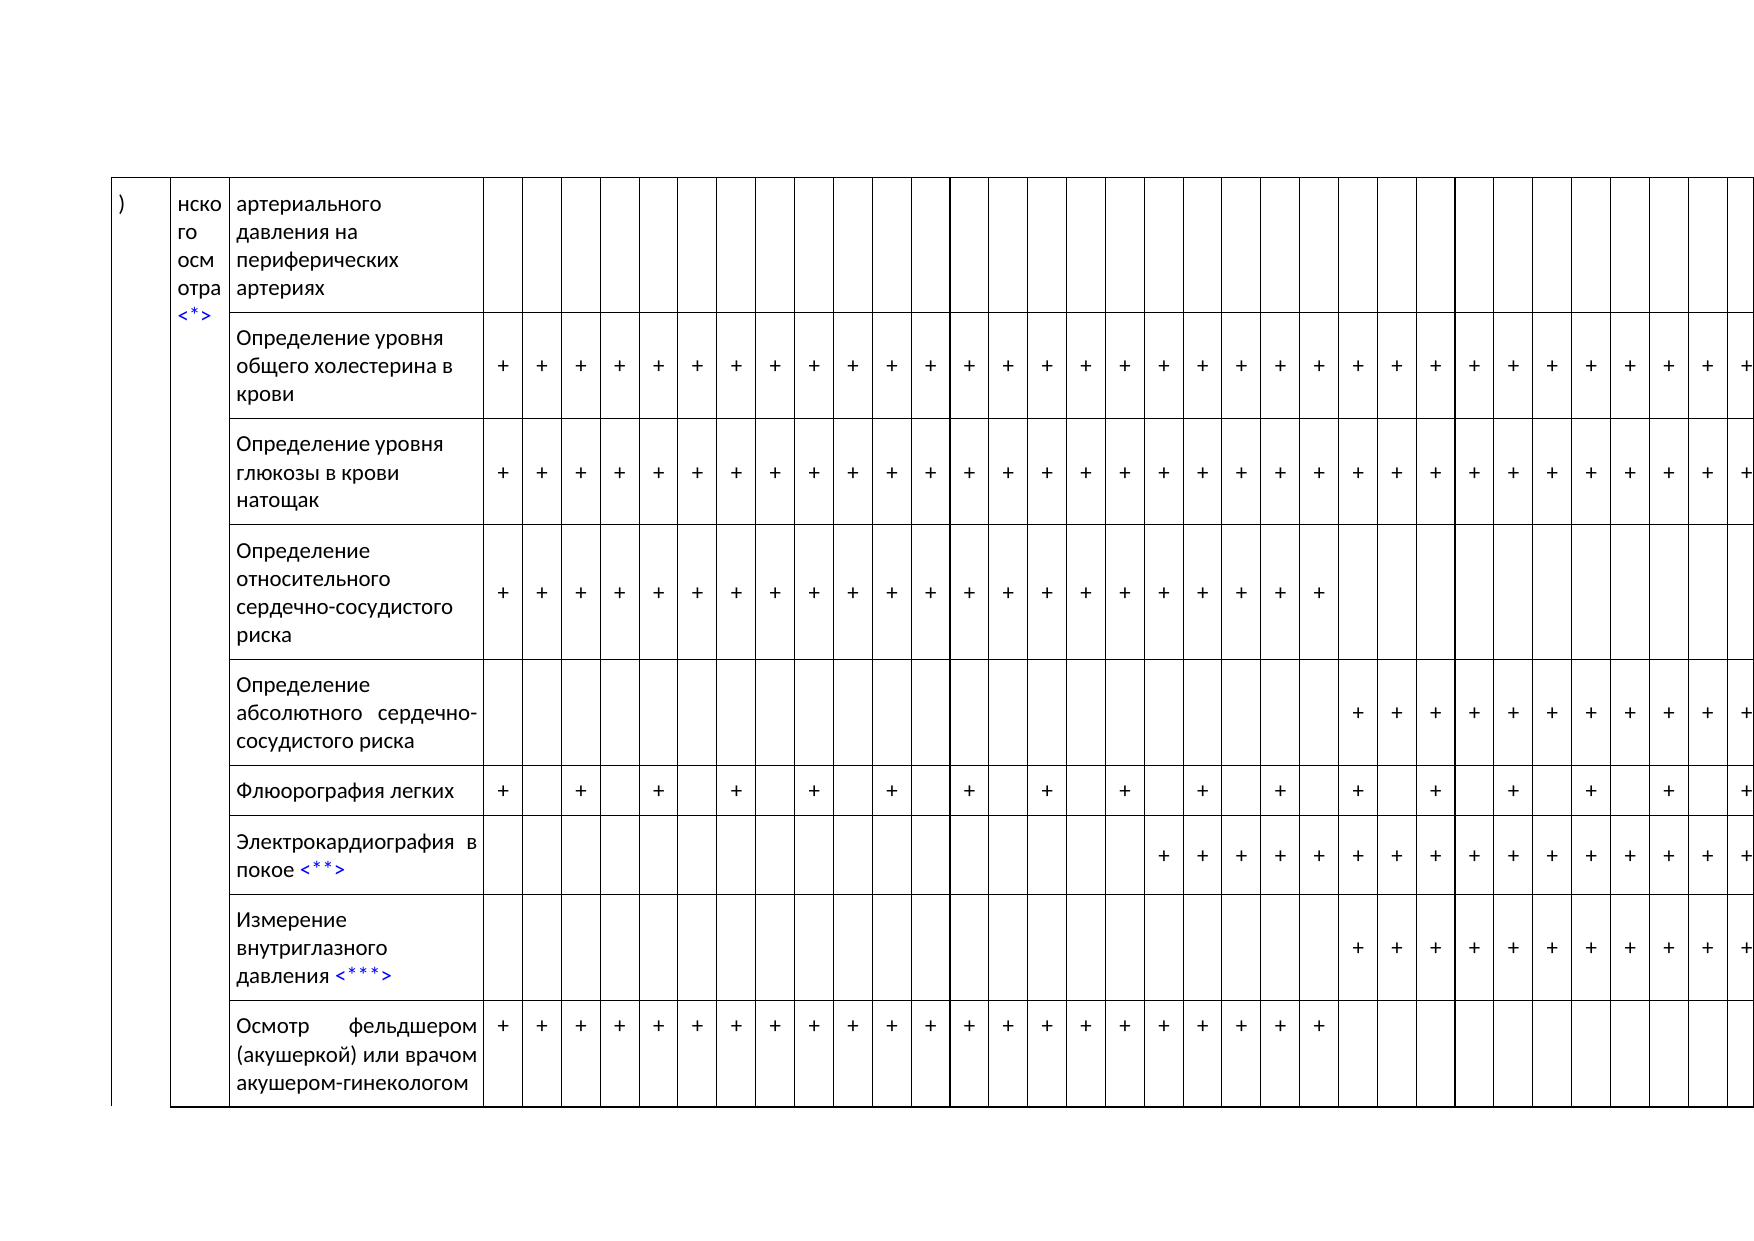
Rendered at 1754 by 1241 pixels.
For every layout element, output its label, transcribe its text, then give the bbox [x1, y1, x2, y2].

table_cell + [1417, 895, 1454, 1000]
table_cell + [1572, 419, 1610, 524]
table_cell + [795, 1001, 833, 1106]
table_cell [951, 816, 988, 894]
table_cell [1222, 895, 1260, 1000]
table_cell [1067, 895, 1105, 1000]
table_cell + [484, 766, 522, 815]
table_cell + [1106, 313, 1144, 418]
table_cell + [1106, 766, 1144, 815]
table_cell + [1494, 766, 1532, 815]
table_cell + [1028, 525, 1066, 659]
table_cell + [1494, 313, 1532, 418]
table_cell [1417, 1001, 1454, 1106]
table_cell [1184, 895, 1221, 1000]
table_cell [1494, 525, 1532, 659]
table_cell + [484, 419, 522, 524]
table_cell + [601, 419, 639, 524]
table_cell + [873, 525, 911, 659]
table_cell [1339, 1001, 1377, 1106]
table_cell + [640, 313, 677, 418]
table_cell + [640, 1001, 677, 1106]
table_cell + [1456, 178, 1493, 312]
table_cell + [1067, 525, 1105, 659]
table_cell + [873, 178, 911, 312]
table_cell + [1689, 178, 1727, 312]
table_cell + [1222, 313, 1260, 418]
table_cell [834, 816, 872, 894]
table_cell [601, 660, 639, 765]
table_cell + [1572, 816, 1610, 894]
table_cell [484, 895, 522, 1000]
table_cell + [912, 419, 949, 524]
table_cell + [912, 178, 949, 312]
table_cell + [912, 313, 949, 418]
table_cell + [912, 525, 949, 659]
table_cell [678, 766, 716, 815]
table_cell + [989, 313, 1027, 418]
table_cell [912, 895, 949, 1000]
table_cell + [1184, 525, 1221, 659]
table_cell + [523, 1001, 561, 1106]
table_cell + [756, 1001, 794, 1106]
table_cell + [951, 525, 988, 659]
table_cell + [1184, 419, 1221, 524]
table_cell + [1145, 178, 1183, 312]
table_cell + [1145, 313, 1183, 418]
table_cell [834, 766, 872, 815]
table_cell [484, 660, 522, 765]
table_cell + [989, 525, 1027, 659]
table_cell + [1378, 816, 1416, 894]
table_cell + [717, 313, 755, 418]
table_cell + [1689, 313, 1727, 418]
table_cell + [989, 419, 1027, 524]
table_cell + [1417, 178, 1454, 312]
table_cell + [484, 525, 522, 659]
table_cell [1611, 766, 1649, 815]
table_cell + [1533, 895, 1571, 1000]
table_cell + [1689, 419, 1727, 524]
table_cell + [951, 313, 988, 418]
table_cell [523, 766, 561, 815]
table_cell + [1689, 816, 1727, 894]
table_cell + [1222, 816, 1260, 894]
table_cell [678, 816, 716, 894]
table_cell [640, 895, 677, 1000]
table_cell + [601, 178, 639, 312]
table_cell + [1494, 178, 1532, 312]
table_cell + [1456, 660, 1493, 765]
table_cell [834, 895, 872, 1000]
table_cell [1417, 525, 1454, 659]
table_cell + [1533, 419, 1571, 524]
table_cell + [523, 178, 561, 312]
table_cell + [1067, 419, 1105, 524]
table_cell + [1300, 525, 1338, 659]
table_cell + [1456, 895, 1493, 1000]
table_cell + [873, 419, 911, 524]
table_cell [1222, 660, 1260, 765]
table_cell [1611, 525, 1649, 659]
table_cell [1300, 766, 1338, 815]
table_cell + [1494, 419, 1532, 524]
table_cell + [834, 525, 872, 659]
table_cell + [1533, 178, 1571, 312]
table_cell + [601, 1001, 639, 1106]
table_cell [795, 895, 833, 1000]
table_cell + [1494, 660, 1532, 765]
table_cell + [717, 525, 755, 659]
table_cell + [834, 1001, 872, 1106]
table_cell [989, 766, 1027, 815]
table_cell [484, 816, 522, 894]
table_cell + [951, 1001, 988, 1106]
table_cell + [1184, 1001, 1221, 1106]
table_cell + [1650, 419, 1688, 524]
table_cell + [1106, 1001, 1144, 1106]
table_cell [756, 660, 794, 765]
table_cell [1339, 525, 1377, 659]
table_cell + [1339, 766, 1377, 815]
table_cell + [756, 419, 794, 524]
table_cell + [951, 178, 988, 312]
table_cell + [1456, 419, 1493, 524]
table_cell + [1378, 313, 1416, 418]
table_cell + [678, 313, 716, 418]
table_cell [951, 895, 988, 1000]
table_cell + [1145, 419, 1183, 524]
table_cell [1106, 816, 1144, 894]
table_cell + [562, 766, 600, 815]
table_cell + [1728, 766, 1753, 815]
table_cell + [1728, 816, 1753, 894]
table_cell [230, 178, 483, 312]
table_cell + [873, 313, 911, 418]
table_cell + [1611, 419, 1649, 524]
table_cell [873, 660, 911, 765]
table_cell [1300, 660, 1338, 765]
table_cell [834, 660, 872, 765]
table_cell + [1611, 895, 1649, 1000]
table_cell [1494, 1001, 1532, 1106]
table_cell [1378, 1001, 1416, 1106]
table_cell + [795, 525, 833, 659]
table_cell + [1106, 178, 1144, 312]
table_cell + [562, 178, 600, 312]
table_cell [1456, 1001, 1493, 1106]
table_cell [1028, 660, 1066, 765]
table_cell [1533, 525, 1571, 659]
table_cell + [1728, 895, 1753, 1000]
table_cell + [1572, 660, 1610, 765]
table_cell [523, 895, 561, 1000]
table_cell + [1417, 660, 1454, 765]
table_cell [717, 660, 755, 765]
table_cell + [756, 178, 794, 312]
table_cell [1145, 660, 1183, 765]
table_cell + [756, 525, 794, 659]
table_cell Флюорография легких [230, 766, 483, 815]
table_cell [523, 816, 561, 894]
table_cell + [640, 419, 677, 524]
table_cell + [1261, 525, 1299, 659]
table_cell [1456, 766, 1493, 815]
table_cell + [1184, 178, 1221, 312]
table_cell [1222, 766, 1260, 815]
table_cell + [601, 525, 639, 659]
table_cell + [834, 178, 872, 312]
table_cell [1650, 1001, 1688, 1106]
table_cell [1067, 660, 1105, 765]
table_cell [562, 895, 600, 1000]
table_cell + [1261, 1001, 1299, 1106]
table_cell + [1611, 660, 1649, 765]
table_cell + [1261, 178, 1299, 312]
table_cell [1184, 660, 1221, 765]
table_cell [1456, 525, 1493, 659]
table_cell + [562, 1001, 600, 1106]
table_cell [1572, 1001, 1610, 1106]
table_cell + [523, 419, 561, 524]
table_cell + [1572, 313, 1610, 418]
table_cell + [1650, 313, 1688, 418]
table_cell + [1378, 660, 1416, 765]
table_cell Электрокардиография в покое <**> [230, 816, 483, 894]
table_cell [989, 895, 1027, 1000]
table_cell + [1417, 313, 1454, 418]
table_cell [1650, 525, 1688, 659]
table_cell [523, 660, 561, 765]
table_cell + [1222, 178, 1260, 312]
table_cell [873, 816, 911, 894]
table_cell [1378, 766, 1416, 815]
table_cell + [873, 1001, 911, 1106]
table_cell + [1572, 895, 1610, 1000]
table_cell + [989, 178, 1027, 312]
table_cell [1028, 895, 1066, 1000]
table_cell [1378, 525, 1416, 659]
table_cell [1261, 895, 1299, 1000]
table_cell + [1261, 313, 1299, 418]
table_cell + [795, 419, 833, 524]
table_cell [1689, 525, 1727, 659]
table_cell + [1067, 313, 1105, 418]
table_cell + [1611, 178, 1649, 312]
table_cell + [717, 1001, 755, 1106]
table_cell + [834, 419, 872, 524]
table_cell [1572, 525, 1610, 659]
table_cell [562, 660, 600, 765]
table_cell [1145, 766, 1183, 815]
table_cell [1533, 766, 1571, 815]
table_cell + [678, 419, 716, 524]
table_cell [756, 816, 794, 894]
table_cell + [1339, 313, 1377, 418]
table_cell + [678, 525, 716, 659]
table_cell [1689, 1001, 1727, 1106]
table_cell [795, 660, 833, 765]
table_cell + [1145, 1001, 1183, 1106]
table_cell + [1184, 766, 1221, 815]
table_cell + [1650, 660, 1688, 765]
table_cell [678, 660, 716, 765]
table_cell + [1028, 419, 1066, 524]
table_cell + [484, 178, 522, 312]
table_cell + [601, 313, 639, 418]
table_cell + [1222, 419, 1260, 524]
table_cell + [1261, 766, 1299, 815]
table_cell + [1611, 816, 1649, 894]
table_cell + [562, 313, 600, 418]
table_cell + [951, 766, 988, 815]
table_cell + [1650, 895, 1688, 1000]
table_cell [912, 766, 949, 815]
table_cell + [1067, 1001, 1105, 1106]
table_cell Осмотр фельдшером (акушеркой) или врачом акушером-гинекологом [230, 1001, 483, 1106]
table_cell [912, 660, 949, 765]
table_cell + [1728, 178, 1753, 312]
table_cell [989, 660, 1027, 765]
table_cell + [1456, 816, 1493, 894]
table_cell + [1533, 816, 1571, 894]
table_cell + [1184, 313, 1221, 418]
table_cell + [1145, 816, 1183, 894]
table_cell + [1339, 816, 1377, 894]
table_cell + [1028, 1001, 1066, 1106]
table_cell + [1300, 313, 1338, 418]
table_cell + [1650, 766, 1688, 815]
table_cell + [640, 766, 677, 815]
table_cell + [1184, 816, 1221, 894]
table_cell + [795, 178, 833, 312]
table_cell [1300, 895, 1338, 1000]
table_cell Определение абсолютного сердечно-сосудистого риска [230, 660, 483, 765]
table_cell + [1222, 525, 1260, 659]
table_cell [678, 895, 716, 1000]
table_cell [640, 816, 677, 894]
table_cell + [1106, 419, 1144, 524]
table_cell + [1417, 419, 1454, 524]
table_cell [756, 766, 794, 815]
table_cell + [640, 525, 677, 659]
table_cell + [1300, 178, 1338, 312]
table_cell [717, 816, 755, 894]
table_cell + [1028, 313, 1066, 418]
table_cell + [795, 313, 833, 418]
table_cell [1728, 1001, 1753, 1106]
table_cell Определение уровня общего холестерина в крови [230, 313, 483, 418]
table_cell + [1650, 816, 1688, 894]
table_cell Определение относительного сердечно-сосудистого риска [230, 525, 483, 659]
table_cell + [562, 419, 600, 524]
table_cell + [1300, 816, 1338, 894]
table_cell [1533, 1001, 1571, 1106]
table_cell + [1339, 660, 1377, 765]
table_cell [601, 816, 639, 894]
table_cell + [873, 766, 911, 815]
table_cell + [1456, 313, 1493, 418]
table_cell Измерение внутриглазного давления <***> [230, 895, 483, 1000]
table_cell [1261, 660, 1299, 765]
table_cell + [1494, 816, 1532, 894]
table_cell + [834, 313, 872, 418]
table_cell + [1572, 178, 1610, 312]
table_cell [1106, 660, 1144, 765]
table_cell + [1378, 178, 1416, 312]
table_cell [873, 895, 911, 1000]
table_cell + [1067, 178, 1105, 312]
table_cell [795, 816, 833, 894]
table_cell + [1339, 178, 1377, 312]
table_cell + [523, 525, 561, 659]
table_cell [1067, 766, 1105, 815]
table_cell + [1417, 816, 1454, 894]
table_cell + [1533, 660, 1571, 765]
table_cell + [523, 313, 561, 418]
table_cell [989, 816, 1027, 894]
table_cell [1067, 816, 1105, 894]
table_cell + [1028, 178, 1066, 312]
table_cell + [1261, 816, 1299, 894]
table_cell + [1611, 313, 1649, 418]
table_cell + [484, 313, 522, 418]
table_cell + [1689, 895, 1727, 1000]
table_cell + [1494, 895, 1532, 1000]
table_cell + [951, 419, 988, 524]
table_cell + [717, 419, 755, 524]
table_cell + [1572, 766, 1610, 815]
table_cell + [1650, 178, 1688, 312]
table_cell [717, 895, 755, 1000]
table_cell [756, 895, 794, 1000]
table_cell + [678, 178, 716, 312]
table_cell + [1300, 1001, 1338, 1106]
table_cell + [1728, 313, 1753, 418]
table_cell [1106, 895, 1144, 1000]
table_cell + [1222, 1001, 1260, 1106]
table_cell + [1378, 895, 1416, 1000]
table_cell [1689, 766, 1727, 815]
table_cell + [1106, 525, 1144, 659]
table_cell [1611, 1001, 1649, 1106]
table_cell + [1145, 525, 1183, 659]
table_cell + [1339, 419, 1377, 524]
table_cell [1728, 525, 1753, 659]
table_cell [562, 816, 600, 894]
table_cell + [1300, 419, 1338, 524]
table_cell + [989, 1001, 1027, 1106]
table_cell + [717, 178, 755, 312]
table_cell + [756, 313, 794, 418]
table_cell + [795, 766, 833, 815]
table_cell + [678, 1001, 716, 1106]
table_cell + [484, 1001, 522, 1106]
table_cell + [640, 178, 677, 312]
table_cell + [562, 525, 600, 659]
table_cell + [717, 766, 755, 815]
table_cell + [1728, 660, 1753, 765]
table_cell + [1378, 419, 1416, 524]
table_cell [912, 816, 949, 894]
table_cell + [1533, 313, 1571, 418]
table_cell [640, 660, 677, 765]
table_cell + [1339, 895, 1377, 1000]
table_cell + [1689, 660, 1727, 765]
table_cell Определение уровня глюкозы в крови натощак [230, 419, 483, 524]
table_cell + [912, 1001, 949, 1106]
table_cell + [1028, 766, 1066, 815]
table_cell + [1417, 766, 1454, 815]
table_cell [601, 895, 639, 1000]
table_cell [1145, 895, 1183, 1000]
table_cell + [1728, 419, 1753, 524]
table_cell [1028, 816, 1066, 894]
table_cell [951, 660, 988, 765]
table_cell + [1261, 419, 1299, 524]
table_cell [601, 766, 639, 815]
